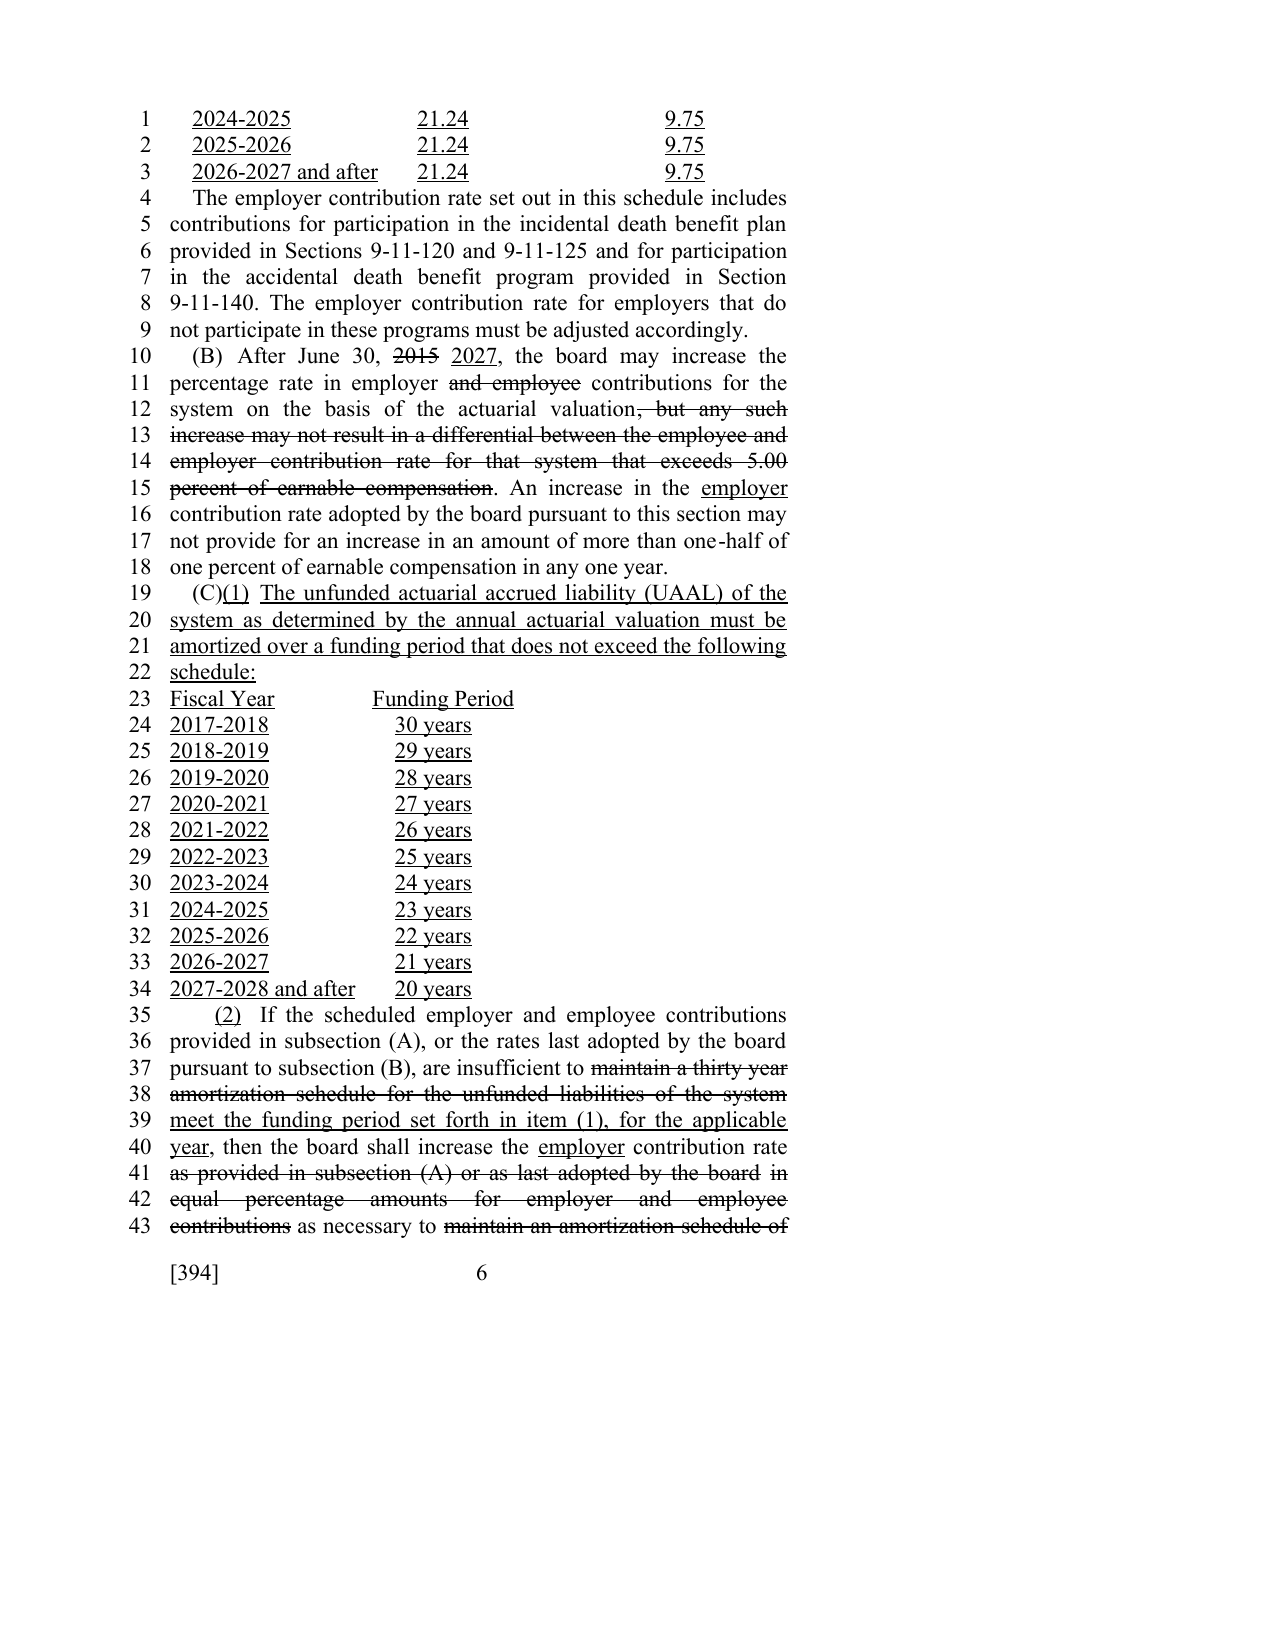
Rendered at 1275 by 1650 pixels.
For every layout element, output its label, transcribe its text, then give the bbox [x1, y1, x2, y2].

text 2024-2025 23 years [169, 896, 787, 922]
text 2025-2026 22 years [169, 922, 787, 948]
text (C)(1) The unfunded actuarial accrued liability (UAAL) of the system as determined by the annual actuarial valuation must be amortized over a funding period that does not exceed the following schedule: [169, 630, 787, 655]
text 2026-2027 and after 21.24 9.75 [169, 158, 787, 184]
text (B) After June 30, 2015 2027, the board may increase the percentage rate in employer and employee contributions for the system on the basis of the actuarial valuation, but any such increase may not result in a differential between the employee and employer contribution rate for that system that exceeds 5.00 percent of earnable compensation. An increase in the employer contribution rate adopted by the board pursuant to this section may not provide for an increase in an amount of more than one-half of one percent of earnable compensation in any one year. [169, 463, 787, 579]
text 2018-2019 29 years [169, 737, 787, 764]
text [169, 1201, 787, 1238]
text (C)(1) The unfunded actuarial accrued liability (UAAL) of the system as determined by the annual actuarial valuation must be amortized over a funding period that does not exceed the following schedule: [169, 579, 787, 629]
text The employer contribution rate set out in this schedule includes contributions for participation in the incidental death benefit plan provided in Sections 9-11-120 and 9-11-125 and for participation in the accidental death benefit program provided in Section 9-11-140. The employer contribution rate for employers that do not participate in these programs must be adjusted accordingly. [169, 184, 787, 342]
text (B) After June 30, 2015 2027, the board may increase the percentage rate in employer and employee contributions for the system on the basis of the actuarial valuation, but any such increase may not result in a differential between the employee and employer contribution rate for that system that exceeds 5.00 percent of earnable compensation. An increase in the employer contribution rate adopted by the board pursuant to this section may not provide for an increase in an amount of more than one-half of one percent of earnable compensation in any one year. [169, 342, 787, 436]
text 2021-2022 26 years [169, 817, 787, 843]
text (C)(1) The unfunded actuarial accrued liability (UAAL) of the system as determined by the annual actuarial valuation must be amortized over a funding period that does not exceed the following schedule: [169, 656, 787, 685]
text 2024-2025 21.24 9.75 [169, 105, 787, 131]
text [169, 1130, 787, 1200]
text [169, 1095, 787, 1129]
text 2020-2021 27 years [169, 790, 787, 817]
text 2022-2023 25 years [169, 843, 787, 869]
text Fiscal Year Funding Period [169, 685, 787, 711]
text 2019-2020 28 years [169, 764, 787, 790]
text 2017-2018 30 years [169, 711, 787, 737]
text 2025-2026 21.24 9.75 [169, 131, 787, 158]
text 2026-2027 21 years [169, 948, 787, 975]
text 2027-2028 and after 20 years [169, 975, 787, 1001]
text 2023-2024 24 years [169, 869, 787, 896]
